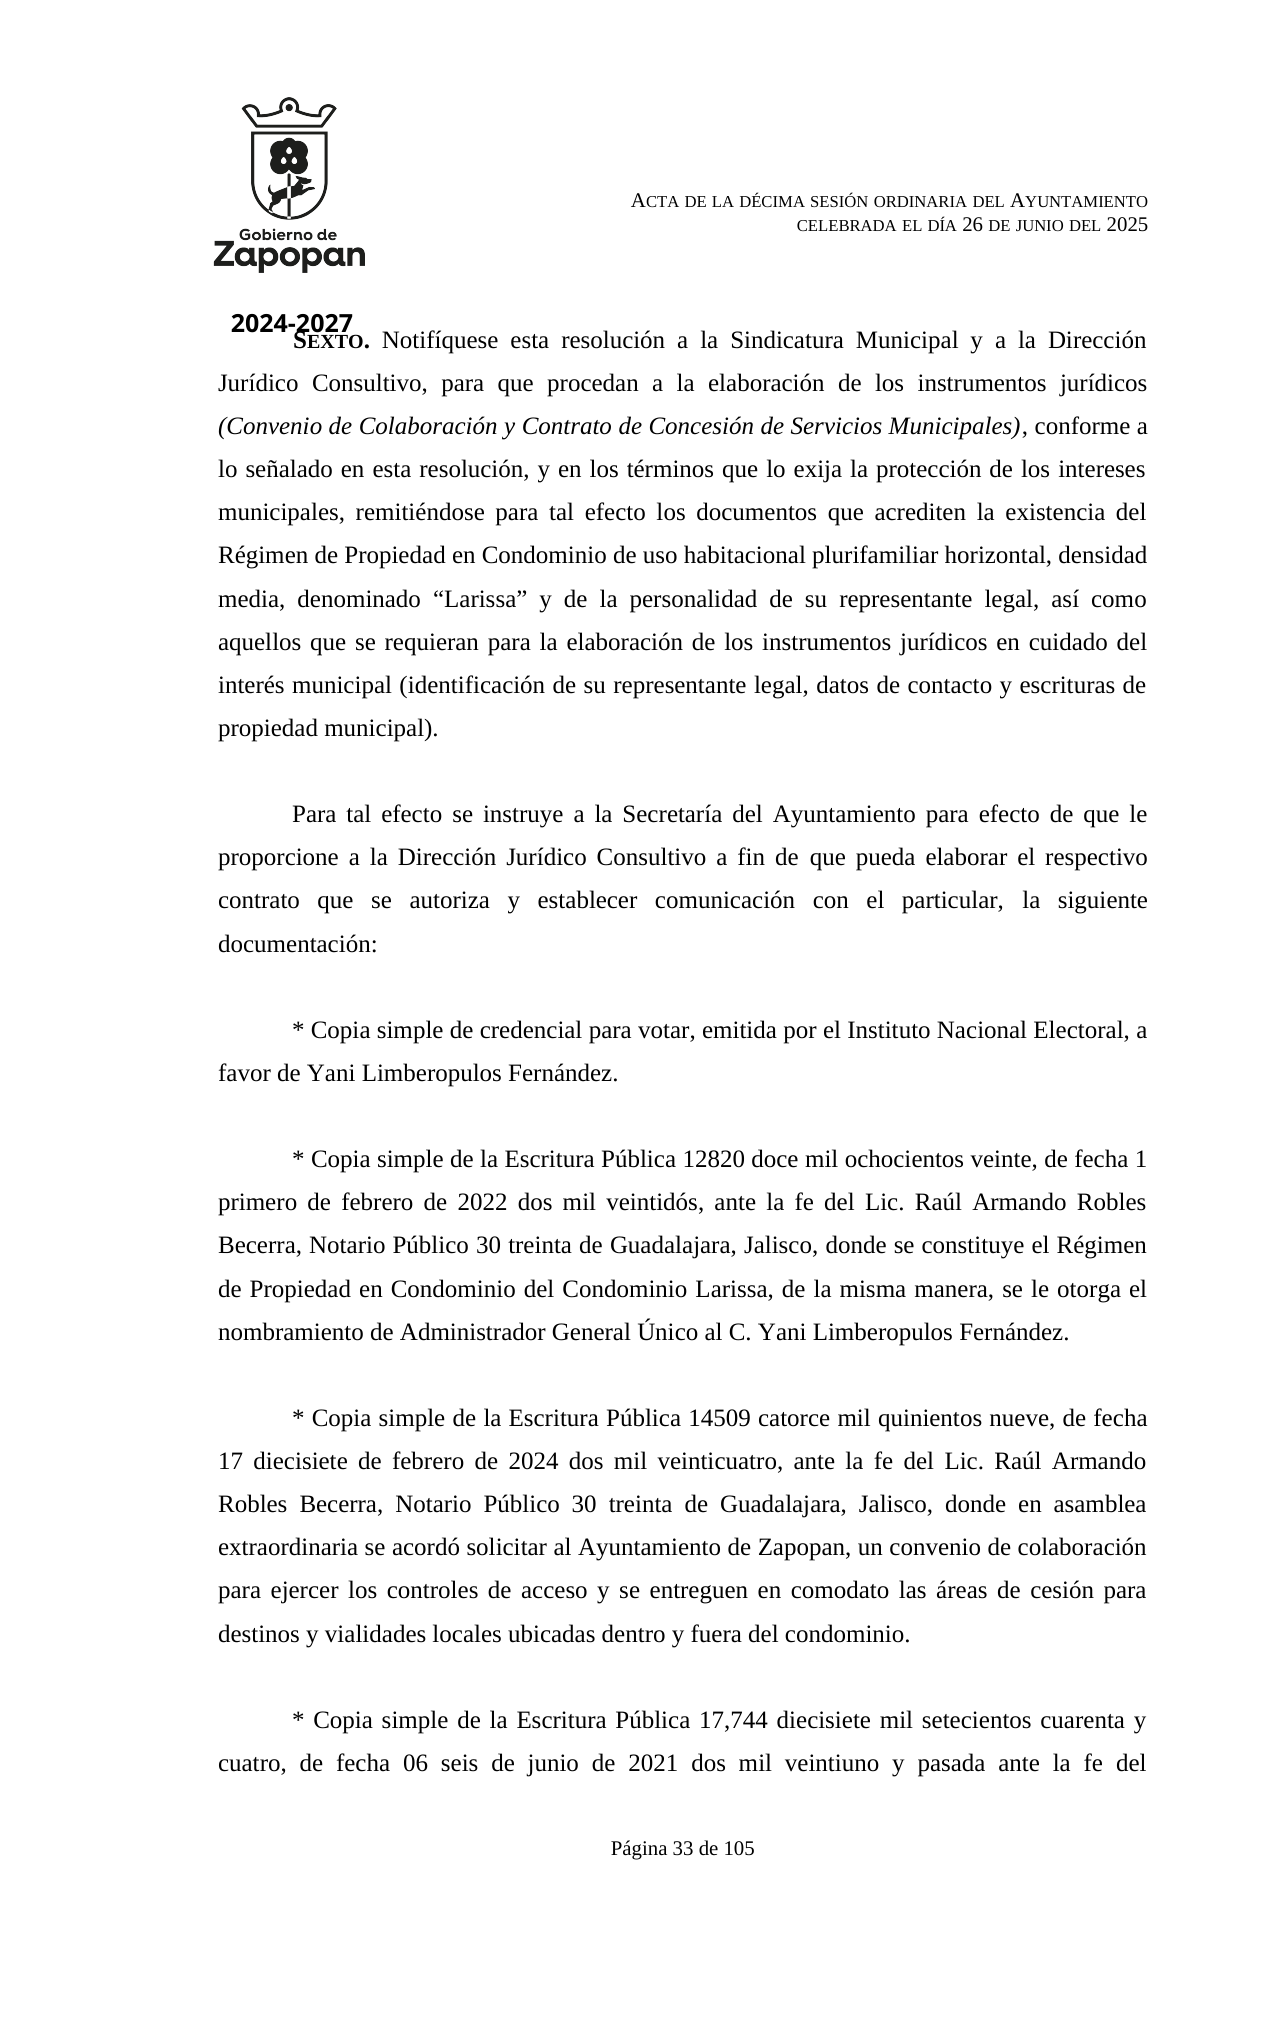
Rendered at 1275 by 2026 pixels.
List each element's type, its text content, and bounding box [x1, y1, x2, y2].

text Sexto. Notifíquese esta resolución a la Sindicatura Municipal y a la Dirección Jurídico Consultivo, para que procedan a la elaboración de los instrumentos jurídicos (Convenio de Colaboración y Contrato de Concesión de Servicios Municipales), conforme a lo señalado en esta resolución, y en los términos que lo exija la protección de los intereses municipales, remitiéndose para tal efecto los documentos que acrediten la existencia del Régimen de Propiedad en Condominio de uso habitacional plurifamiliar horizontal, densidad media, denominado “Larissa” y de la personalidad de su representante legal, así como aquellos que se requieran para la elaboración de los instrumentos jurídicos en cuidado del interés municipal (identificación de su representante legal, datos de contacto y escrituras de propiedad municipal). [218, 325, 1148, 742]
text * Copia simple de la Escritura Pública 14509 catorce mil quinientos nueve, de fecha 17 diecisiete de febrero de 2024 dos mil veinticuatro, ante la fe del Lic. Raúl Armando Robles Becerra, Notario Público 30 treinta de Guadalajara, Jalisco, donde en asamblea extraordinaria se acordó solicitar al Ayuntamiento de Zapopan, un convenio de colaboración para ejercer los controles de acceso y se entreguen en comodato las áreas de cesión para destinos y vialidades locales ubicadas dentro y fuera del condominio. [218, 1403, 1148, 1647]
text Para tal efecto se instruye a la Secretaría del Ayuntamiento para efecto de que le proporcione a la Dirección Jurídico Consultivo a fin de que pueda elaborar el respectivo contrato que se autoriza y establecer comunicación con el particular, la siguiente documentación: [218, 799, 1148, 957]
text * Copia simple de credencial para votar, emitida por el Instituto Nacional Electoral, a favor de Yani Limberopulos Fernández. [218, 1015, 1148, 1087]
text * Copia simple de la Escritura Pública 12820 doce mil ochocientos veinte, de fecha 1 primero de febrero de 2022 dos mil veintidós, ante la fe del Lic. Raúl Armando Robles Becerra, Notario Público 30 treinta de Guadalajara, Jalisco, donde se constituye el Régimen de Propiedad en Condominio del Condominio Larissa, de la misma manera, se le otorga el nombramiento de Administrador General Único al C. Yani Limberopulos Fernández. [218, 1144, 1148, 1346]
picture [213, 97, 365, 273]
